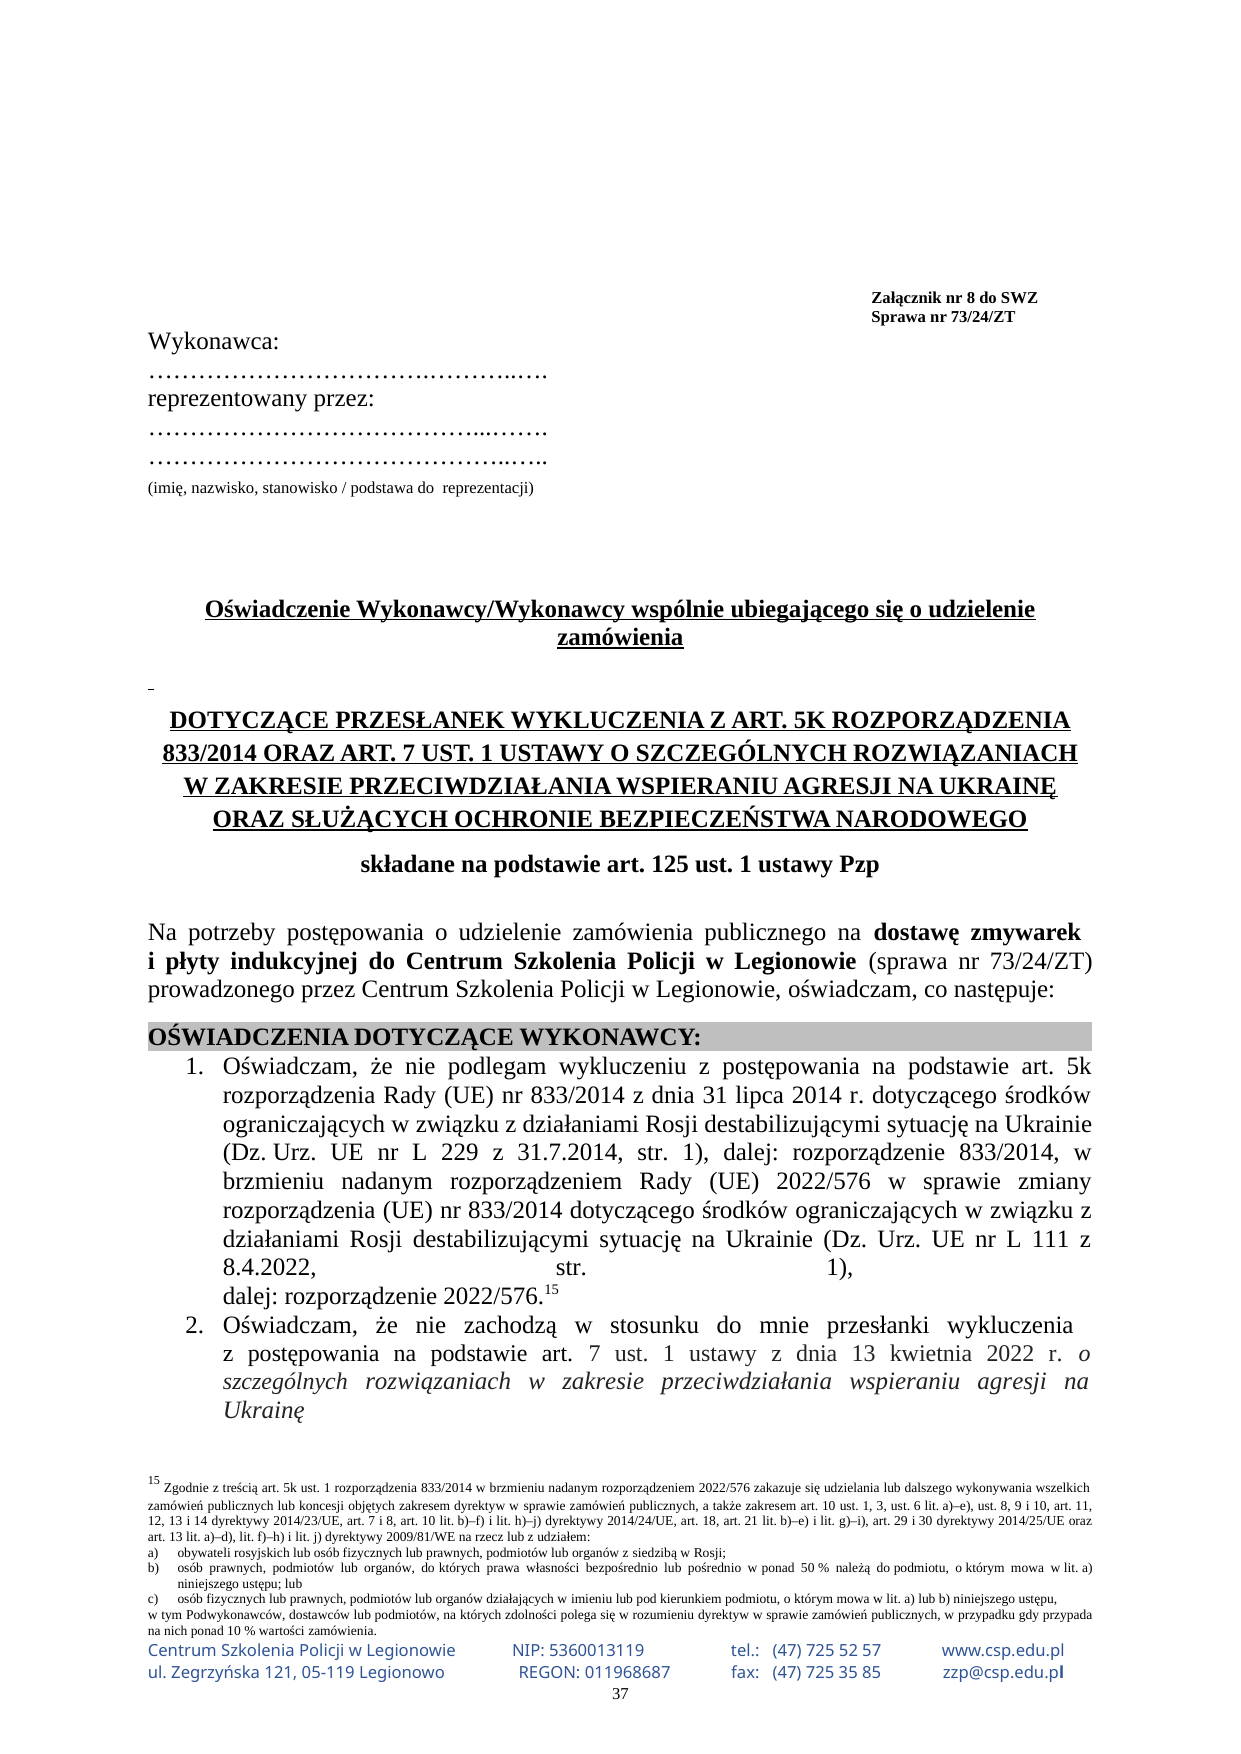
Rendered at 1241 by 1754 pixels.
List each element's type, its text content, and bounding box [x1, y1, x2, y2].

text ……………………………………..….. [148, 441, 561, 470]
text …………………………………...……. [148, 412, 561, 441]
text OŚWIADCZENIA DOTYCZĄCE WYKONAWCY: [148, 1022, 1092, 1051]
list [185, 1310, 1092, 1424]
text reprezentowany przez: [148, 383, 561, 412]
text (imię, nazwisko, stanowisko / podstawa do reprezentacji) [148, 470, 561, 497]
text Załącznik nr 8 do SWZ [842, 288, 1092, 307]
text składane na podstawie art. 125 ust. 1 ustawy Pzp [148, 849, 1092, 878]
text …………………………….………..…. [148, 355, 561, 383]
text Oświadczenie Wykonawcy/Wykonawcy wspólnie ubiegającego się o udzielenie zamówienia [148, 594, 1092, 651]
text Sprawa nr 73/24/ZT [842, 307, 1092, 326]
text Wykonawca: [148, 326, 561, 355]
text Na potrzeby postępowania o udzielenie zamówienia publicznego na dostawę zmywarek i płyty indukcyjnej do Centrum Szkolenia Policji w Legionowie (sprawa nr 73/24/ZT) prowadzonego przez Centrum Szkolenia Policji w Legionowie, oświadczam, co następuje: [148, 917, 1092, 1003]
text DOTYCZĄCE PRZESŁANEK WYKLUCZENIA Z ART. 5K ROZPORZĄDZENIA 833/2014 ORAZ ART. 7 UST. 1 USTAWY o szczególnych rozwiązaniach w zakresie przeciwdziałania wspieraniu agresji na Ukrainę oraz służących ochronie bezpieczeństwa narodowego [148, 705, 1092, 833]
list Oświadczam, że nie podlegam wykluczeniu z postępowania na podstawie art. 5k rozporządzenia Rady (UE) nr 833/2014 z dnia 31 lipca 2014 r. dotyczącego środków ograniczających w związku z działaniami Rosji destabilizującymi sytuację na Ukrainie (Dz. Urz. UE nr L 229 z 31.7.2014, str. 1), dalej: rozporządzenie 833/2014, w brzmieniu nadanym rozporządzeniem Rady (UE) 2022/576 w sprawie zmiany rozporządzenia (UE) nr 833/2014 dotyczącego środków ograniczających w związku z działaniami Rosji destabilizującymi sytuację na Ukrainie (Dz. Urz. UE nr L 111 z 8.4.2022, str. 1), dalej: rozporządzenie 2022/576. [185, 1051, 1092, 1310]
